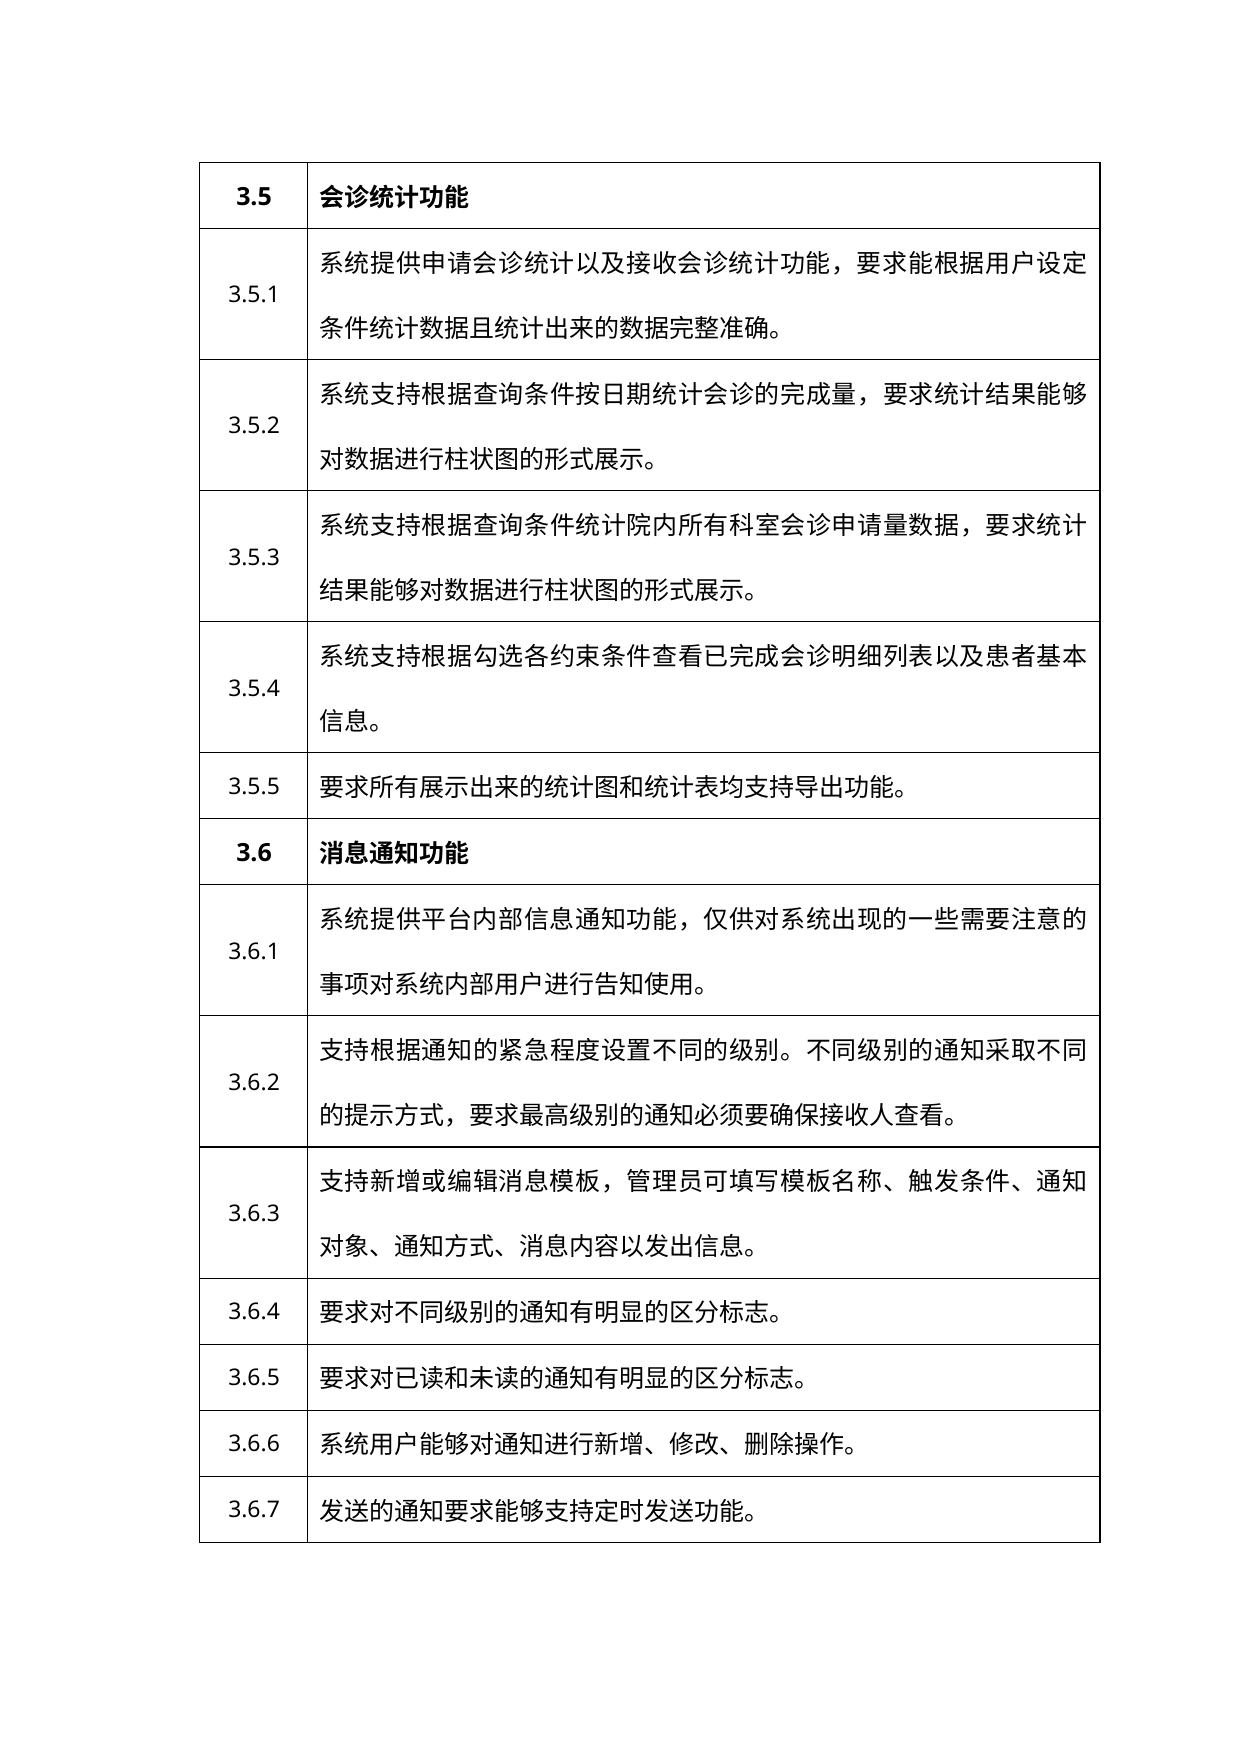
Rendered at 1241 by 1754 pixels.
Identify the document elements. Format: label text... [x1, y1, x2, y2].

table_cell 3.6.2 [200, 1016, 307, 1146]
table_cell 系统支持根据勾选各约束条件查看已完成会诊明细列表以及患者基本信息。 [308, 622, 1099, 752]
table_cell 系统提供申请会诊统计以及接收会诊统计功能，要求能根据用户设定条件统计数据且统计出来的数据完整准确。 [308, 229, 1099, 359]
table_cell 3.6.6 [200, 1411, 307, 1476]
table_cell 3.5.2 [200, 360, 307, 490]
table_cell 3.6.7 [200, 1477, 307, 1542]
table_cell 3.6.3 [200, 1148, 307, 1277]
table_cell 3.5.4 [200, 622, 307, 752]
table_cell 3.6.5 [200, 1345, 307, 1409]
table_cell 3.6 [200, 819, 307, 884]
table_cell 要求对不同级别的通知有明显的区分标志。 [308, 1279, 1099, 1343]
table_cell 3.5.1 [200, 229, 307, 359]
table_cell 3.6.1 [200, 885, 307, 1015]
table_cell 3.5 [200, 163, 307, 228]
table_cell 系统支持根据查询条件按日期统计会诊的完成量，要求统计结果能够对数据进行柱状图的形式展示。 [308, 360, 1099, 490]
table_cell 支持根据通知的紧急程度设置不同的级别。不同级别的通知采取不同的提示方式，要求最高级别的通知必须要确保接收人查看。 [308, 1016, 1099, 1146]
table_cell 发送的通知要求能够支持定时发送功能。 [308, 1477, 1099, 1542]
table_cell 要求所有展示出来的统计图和统计表均支持导出功能。 [308, 753, 1099, 818]
table_cell 要求对已读和未读的通知有明显的区分标志。 [308, 1345, 1099, 1409]
table_cell 3.6.4 [200, 1279, 307, 1343]
table_cell 系统提供平台内部信息通知功能，仅供对系统出现的一些需要注意的事项对系统内部用户进行告知使用。 [308, 885, 1099, 1015]
table_cell 消息通知功能 [308, 819, 1099, 884]
table_cell 支持新增或编辑消息模板，管理员可填写模板名称、触发条件、通知对象、通知方式、消息内容以发出信息。 [308, 1148, 1099, 1277]
table_cell 会诊统计功能 [308, 163, 1099, 228]
table_cell 3.5.5 [200, 753, 307, 818]
table_cell 系统用户能够对通知进行新增、修改、删除操作。 [308, 1411, 1099, 1476]
table_cell 系统支持根据查询条件统计院内所有科室会诊申请量数据，要求统计结果能够对数据进行柱状图的形式展示。 [308, 491, 1099, 621]
table_cell 3.5.3 [200, 491, 307, 621]
